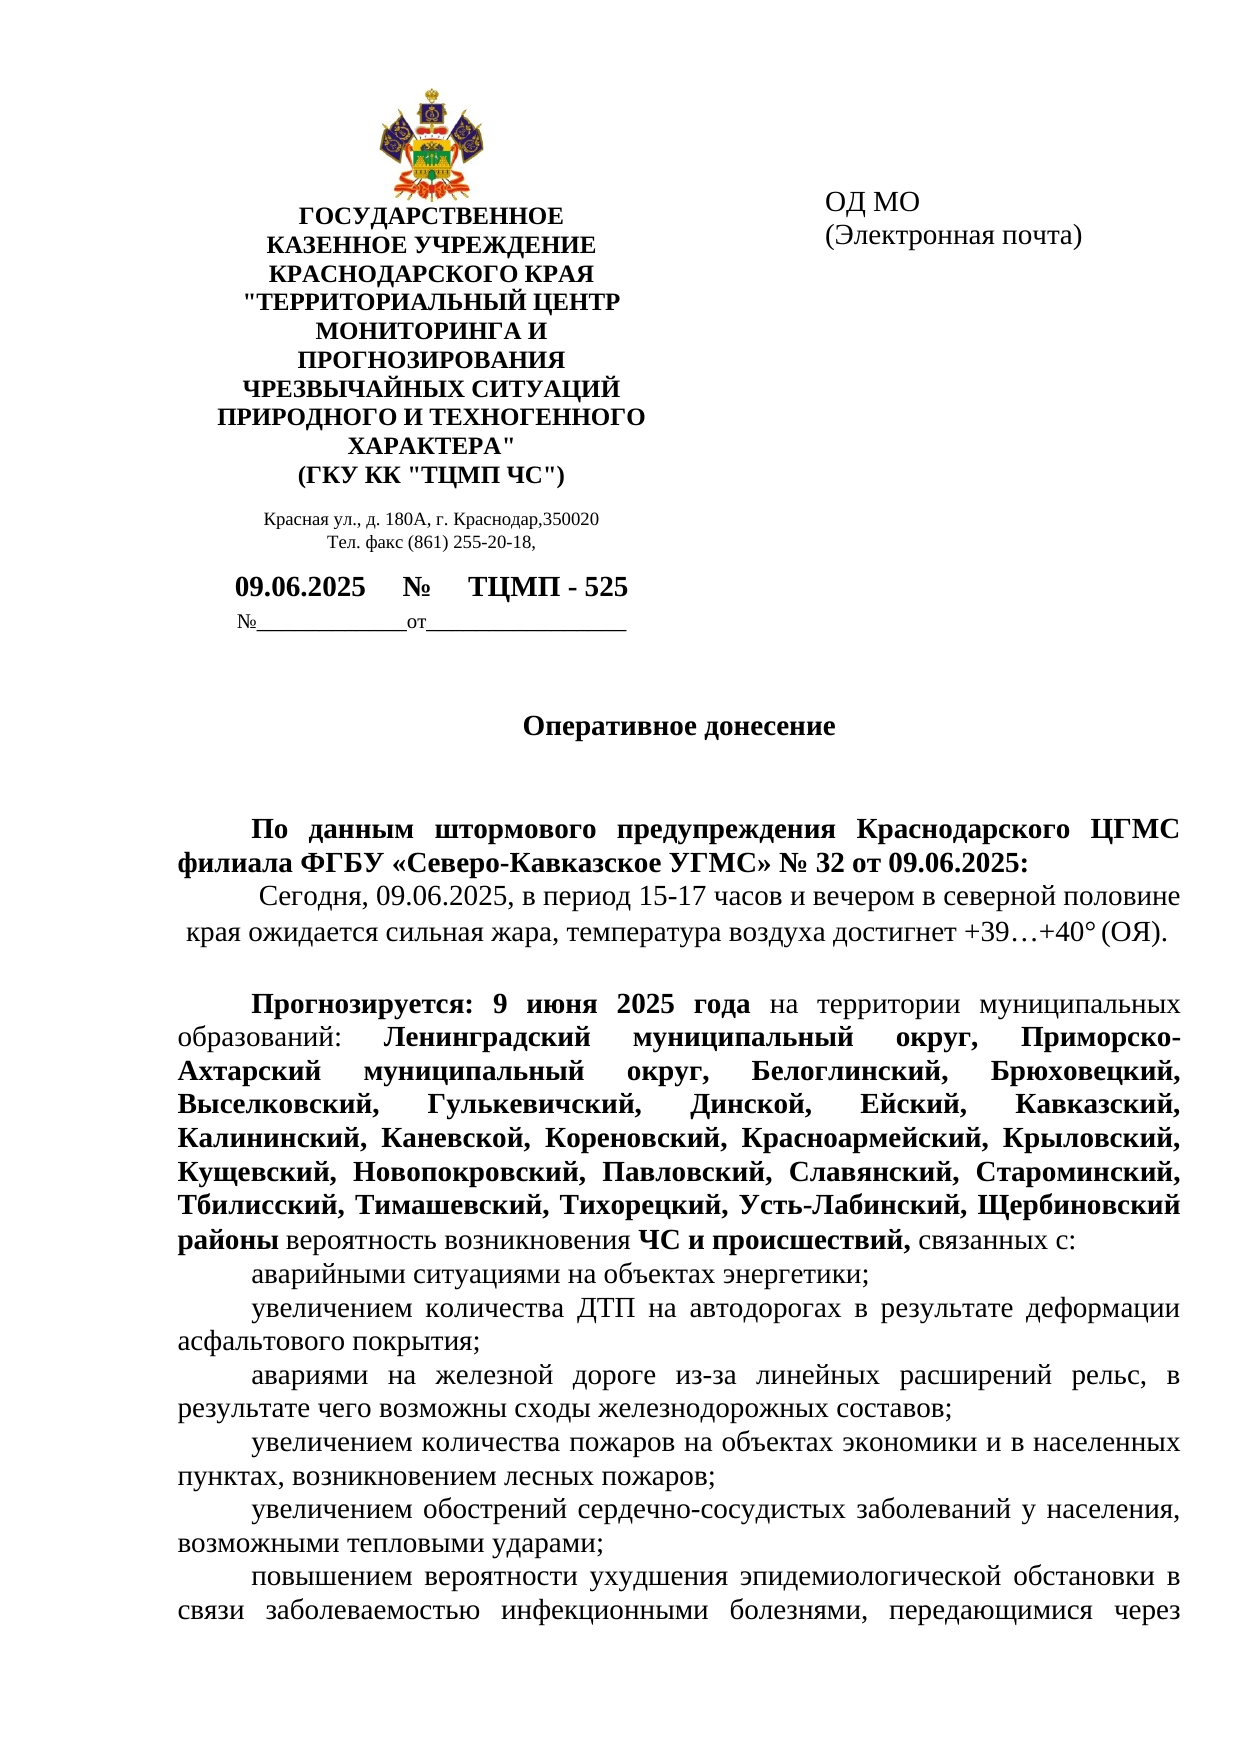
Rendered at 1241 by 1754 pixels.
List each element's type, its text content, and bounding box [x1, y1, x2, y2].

text увеличением количества ДТП на автодорогах в результате деформации асфальтового покрытия; [177, 1290, 1181, 1357]
table_header ОД МО (Электронная почта) [686, 89, 1129, 636]
text По данным штормового предупреждения Краснодарского ЦГМС филиала ФГБУ «Северо-Кавказское УГМС» № 32 от 09.06.2025: [177, 811, 1181, 878]
picture [379, 88, 484, 202]
text Сегодня, 09.06.2025, в период 15-17 часов и вечером в северной половине края ожидается сильная жара, температура воздуха достигнет +39…+40° (ОЯ). [186, 878, 1181, 947]
text увеличением обострений сердечно-сосудистых заболеваний у населения, возможными тепловыми ударами; [177, 1491, 1181, 1558]
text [177, 1558, 1181, 1625]
table_header ГОСУДАРСТВЕННОЕ КАЗЕННОЕ УЧРЕЖДЕНИЕ КРАСНОДАРСКОГО КРАЯ "ТЕРРИТОРИАЛЬНЫЙ ЦЕНТР МОНИТОРИНГА И ПРОГНОЗИРОВАНИЯ ЧРЕЗВЫЧАЙНЫХ СИТУАЦИЙ ПРИРОДНОГО И ТЕХНОГЕННОГО ХАРАКТЕРА" (ГКУ КК "ТЦМП ЧС") Красная ул., д. 180А, г. Краснодар,350020 Тел. факс (861) 255-20-18, 09.06.2025 № ТЦМП - 525 №____________от________________ [177, 89, 686, 636]
text увеличением количества пожаров на объектах экономики и в населенных пунктах, возникновением лесных пожаров; [177, 1424, 1181, 1491]
text аварийными ситуациями на объектах энергетики; [177, 1256, 1181, 1290]
text Оперативное донесение [177, 708, 1181, 742]
text Прогнозируется: 9 июня 2025 года на территории муниципальных образований: Ленинградский муниципальный округ, Приморско-Ахтарский муниципальный округ, Белоглинский, Брюховецкий, Выселковский, Гулькевичский, Динской, Ейский, Кавказский, Калининский, Каневской, Кореновский, Красноармейский, Крыловский, Кущевский, Новопокровский, Павловский, Славянский, Староминский, Тбилисский, Тимашевский, Тихорецкий, Усть-Лабинский, Щербиновский районы вероятность возникновения ЧС и происшествий, связанных с: [177, 986, 1181, 1256]
text авариями на железной дороге из-за линейных расширений рельс, в результате чего возможны сходы железнодорожных составов; [177, 1357, 1181, 1424]
